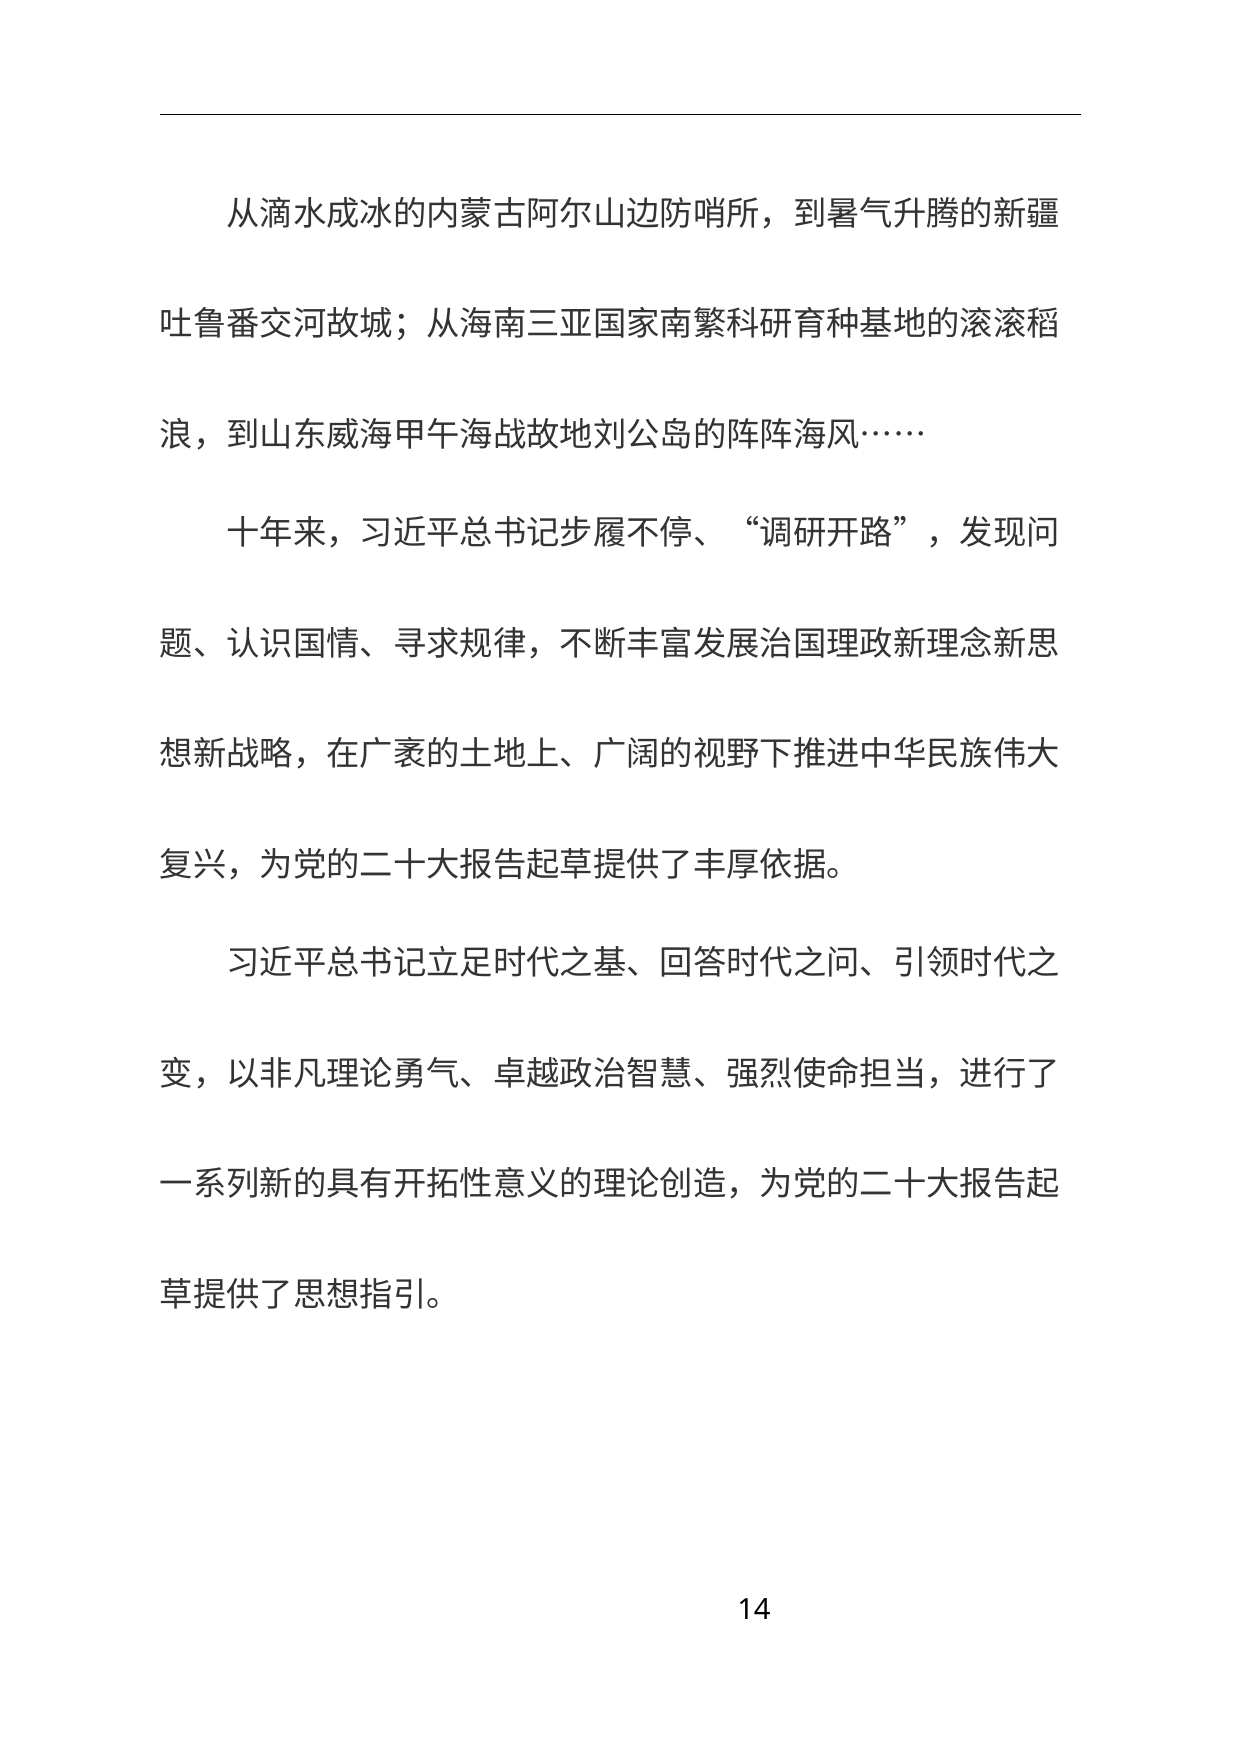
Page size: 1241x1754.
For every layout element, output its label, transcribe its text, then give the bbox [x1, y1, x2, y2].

text 从滴水成冰的内蒙古阿尔山边防哨所，到暑气升腾的新疆吐鲁番交河故城；从海南三亚国家南繁科研育种基地的滚滚稻浪，到山东威海甲午海战故地刘公岛的阵阵海风…… [159, 178, 1081, 464]
text 习近平总书记立足时代之基、回答时代之问、引领时代之变，以非凡理论勇气、卓越政治智慧、强烈使命担当，进行了一系列新的具有开拓性意义的理论创造，为党的二十大报告起草提供了思想指引。 [159, 928, 1081, 1324]
text 十年来，习近平总书记步履不停、“调研开路”，发现问题、认识国情、寻求规律，不断丰富发展治国理政新理念新思想新战略，在广袤的土地上、广阔的视野下推进中华民族伟大复兴，为党的二十大报告起草提供了丰厚依据。 [159, 498, 1081, 894]
